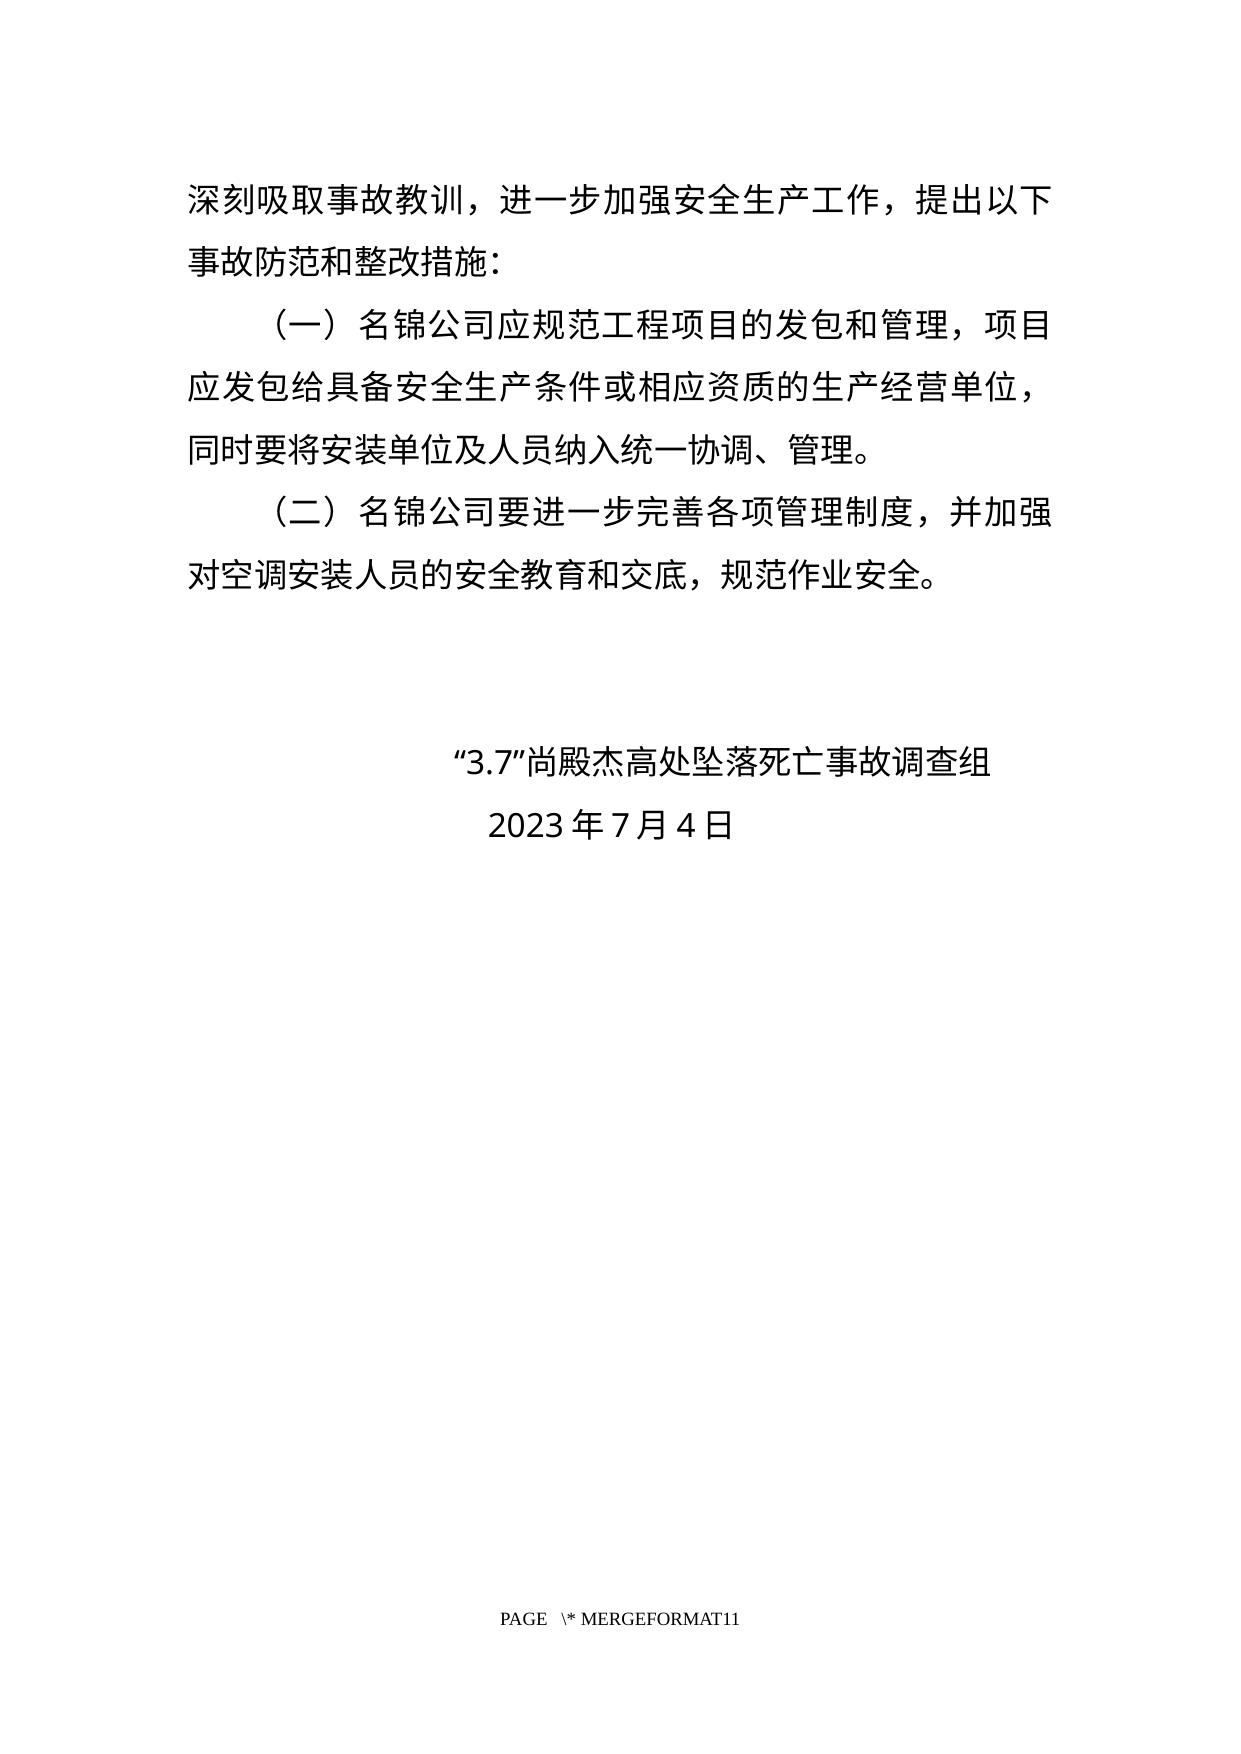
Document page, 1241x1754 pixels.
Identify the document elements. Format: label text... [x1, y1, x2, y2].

text “3.7”尚殿杰高处坠落死亡事故调查组 [187, 724, 1053, 787]
text 2023年7月4日 [187, 787, 1053, 849]
text （二）名锦公司要进一步完善各项管理制度，并加强对空调安装人员的安全教育和交底，规范作业安全。 [187, 474, 1053, 599]
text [187, 162, 1053, 287]
text （一）名锦公司应规范工程项目的发包和管理，项目应发包给具备安全生产条件或相应资质的生产经营单位，同时要将安装单位及人员纳入统一协调、管理。 [187, 287, 1053, 474]
